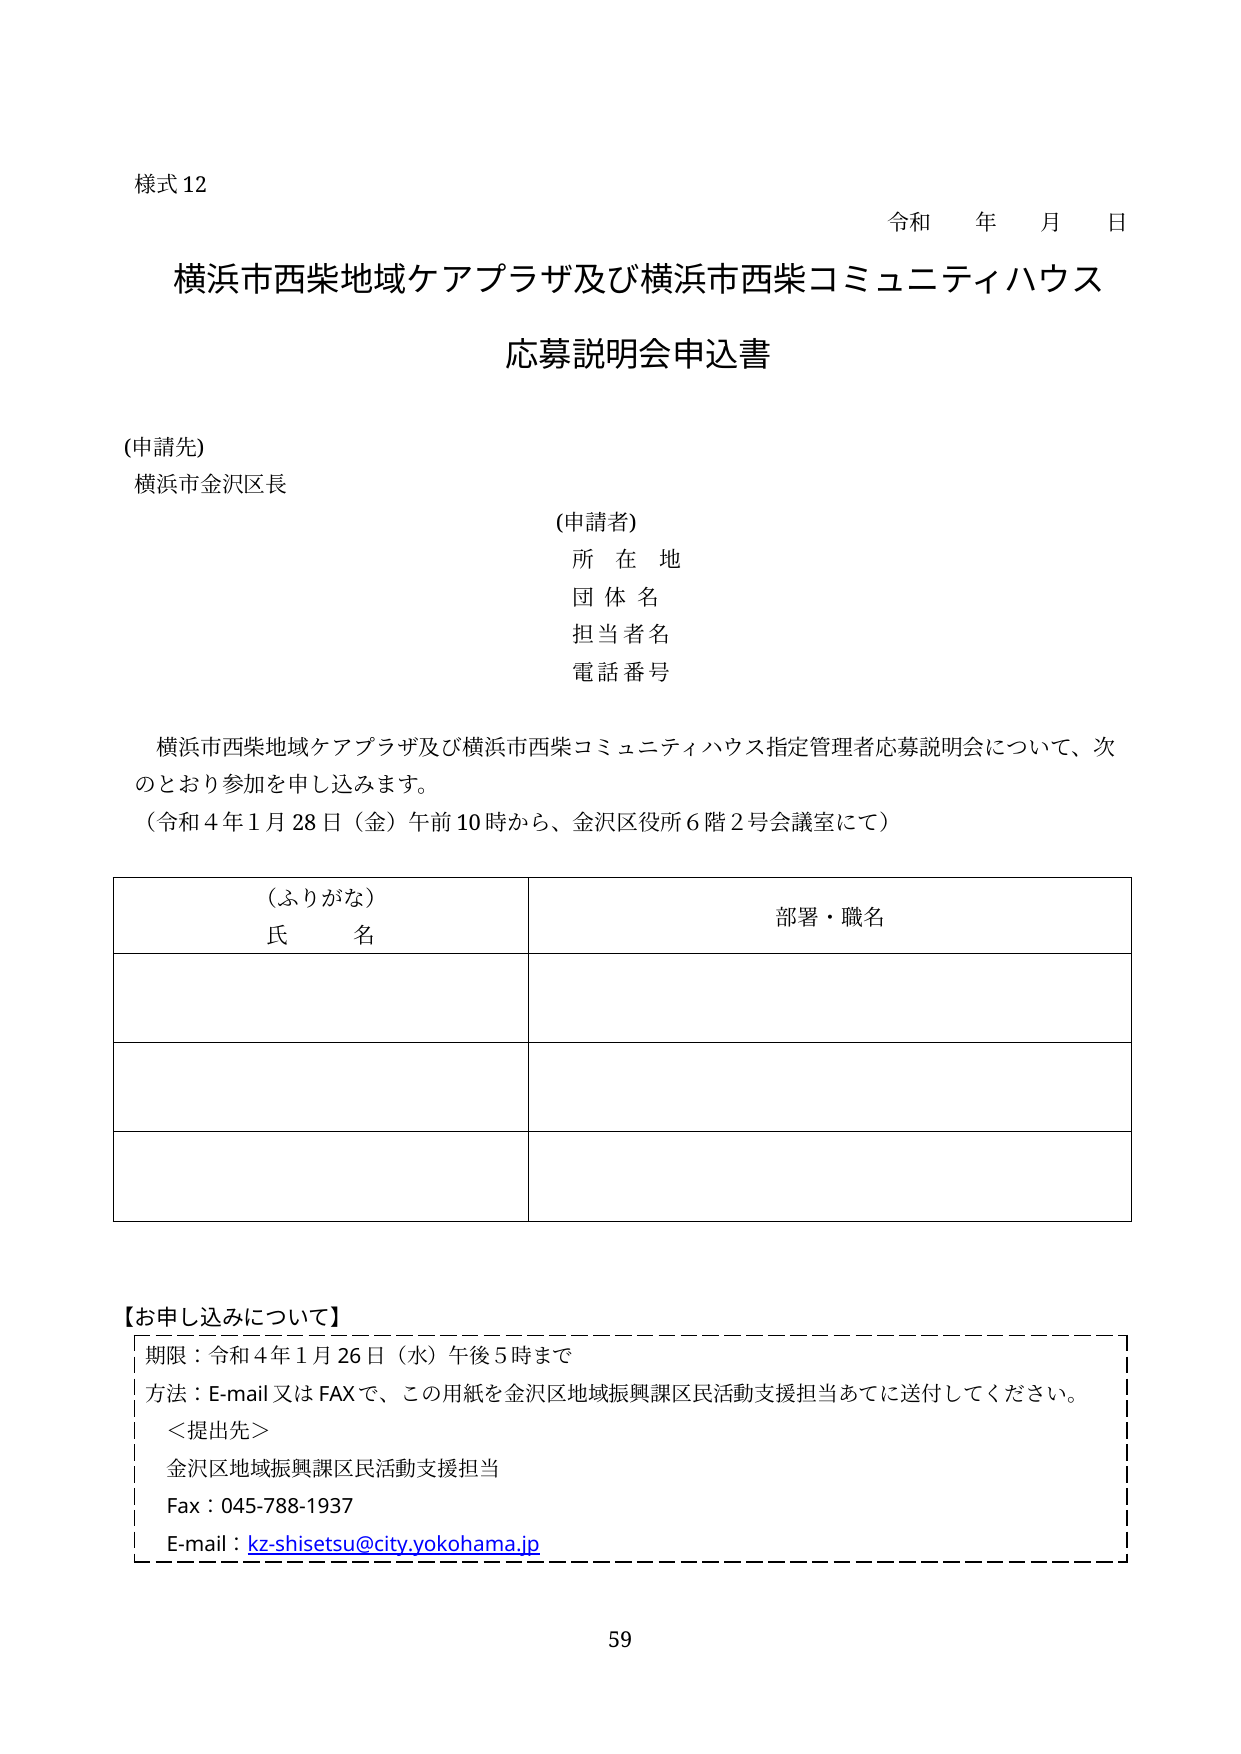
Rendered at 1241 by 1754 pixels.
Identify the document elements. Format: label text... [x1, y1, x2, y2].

text 令和 年 月 日 [112, 202, 1128, 239]
table_cell [529, 1043, 1131, 1131]
table_cell [114, 1132, 528, 1221]
text 団体名 [112, 577, 1128, 614]
table_cell [529, 1132, 1131, 1221]
table_cell [529, 954, 1131, 1042]
text 応募説明会申込書 [112, 314, 1128, 389]
table_cell [114, 1043, 528, 1131]
text 横浜市金沢区長 [112, 464, 1128, 502]
text 所 在 地 [112, 539, 1128, 577]
text (申請先) [112, 427, 1128, 464]
table_header 期限：令和４年１月26日（水）午後５時まで 方法：E-mail又はFAXで、この用紙を金沢区地域振興課区民活動支援担当あてに送付してください。 ＜提出先＞ 金沢区地域振興課区民活動支援担当 Fax：045-788-1937 E-mail：kz-shisetsu@city.yokohama.jp [134, 1335, 1127, 1561]
text 様式12 [112, 164, 1128, 202]
text (申請者) [112, 502, 1128, 539]
table_header 部署・職名 [529, 878, 1131, 953]
table_cell [114, 954, 528, 1042]
text 【お申し込みについて】 [112, 1297, 1130, 1335]
text 横浜市西柴地域ケアプラザ及び横浜市西柴コミュニティハウス [112, 239, 1128, 314]
table_header （ふりがな） 氏 名 [114, 878, 528, 953]
text 電話番号 [112, 652, 1128, 689]
text （令和４年１月28日（金）午前10時から、金沢区役所６階２号会議室にて） [134, 802, 1053, 839]
text 担当者名 [112, 614, 1128, 652]
text 横浜市西柴地域ケアプラザ及び横浜市西柴コミュニティハウス指定管理者応募説明会について、次のとおり参加を申し込みます。 [134, 727, 1117, 802]
